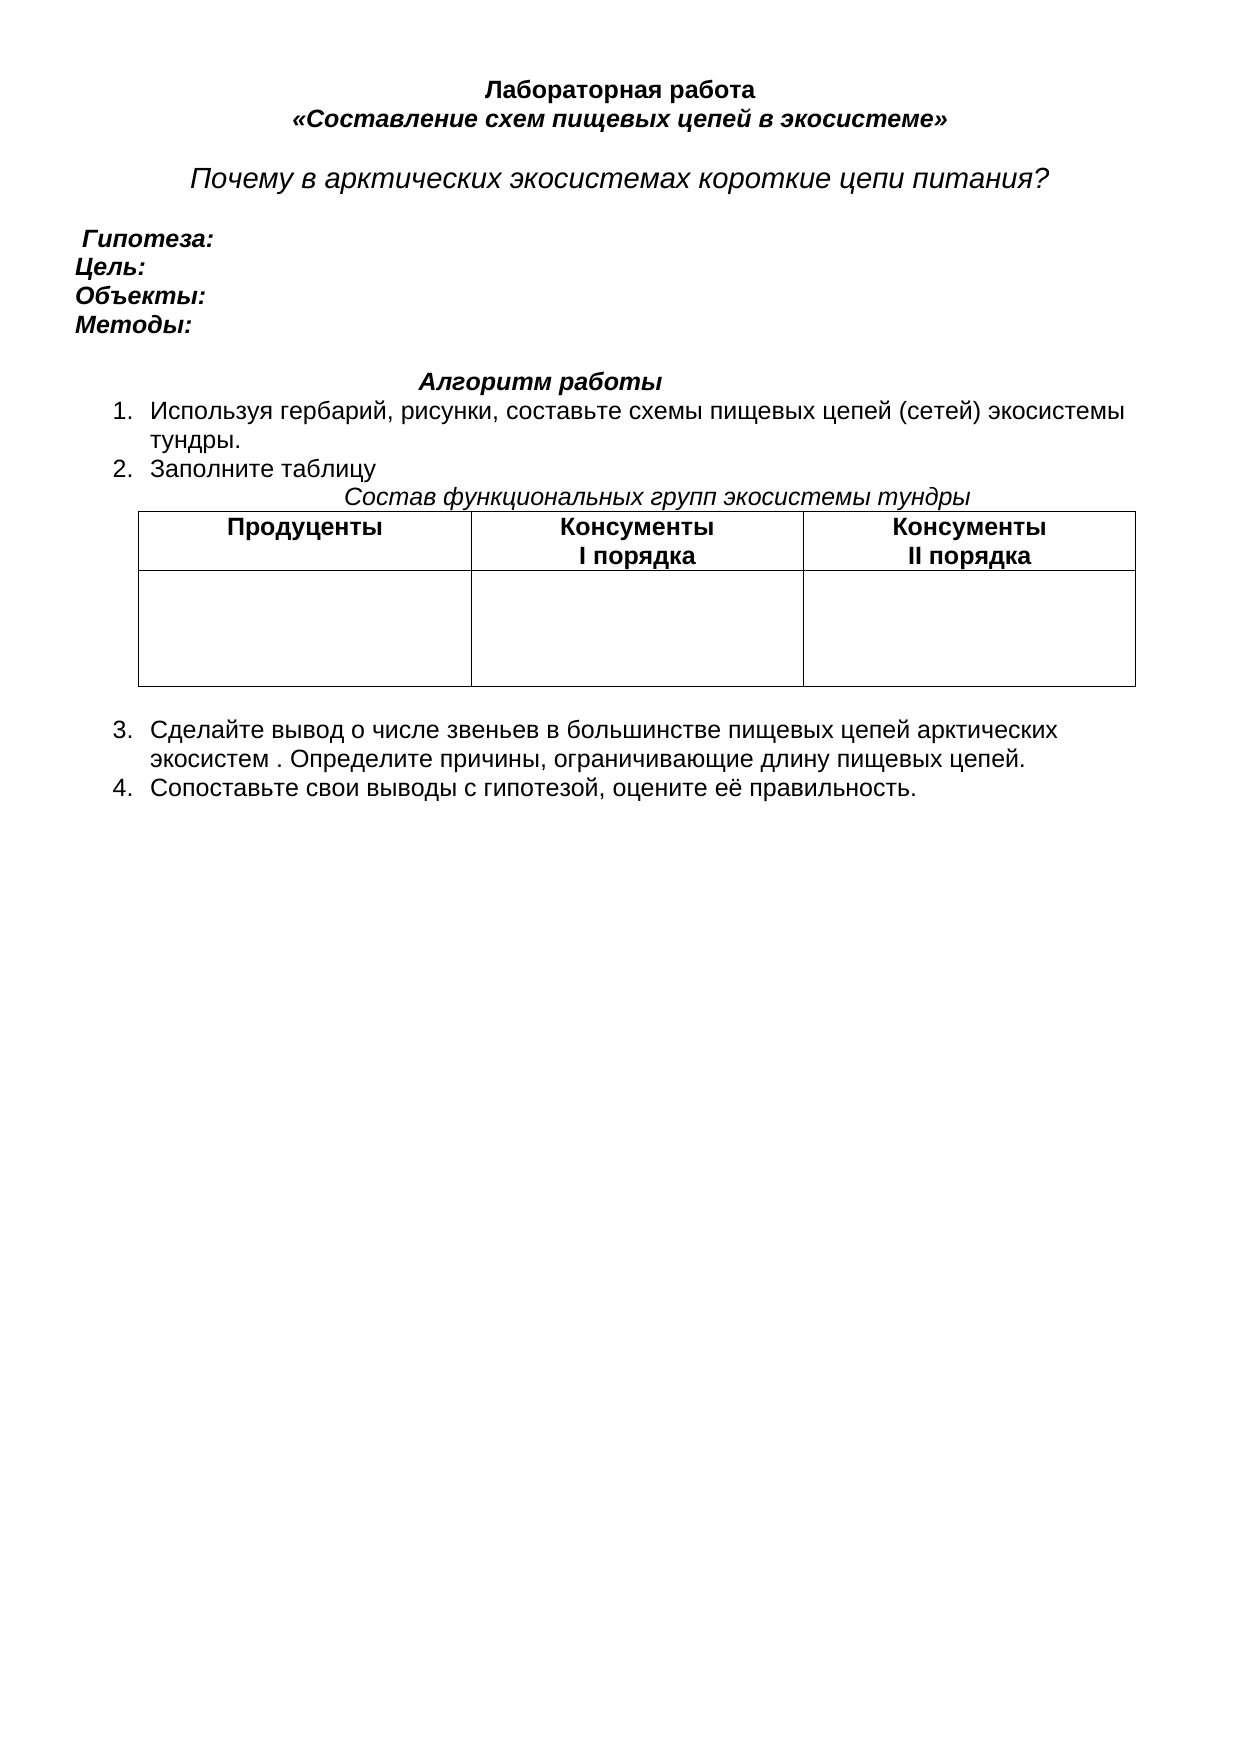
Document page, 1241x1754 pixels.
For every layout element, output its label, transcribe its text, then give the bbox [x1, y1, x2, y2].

table_cell [472, 571, 803, 686]
list Используя гербарий, рисунки, составьте схемы пищевых цепей (сетей) экосистемы тундры. [112, 396, 1165, 453]
table_header Консументы II порядка [804, 512, 1135, 569]
table_cell [139, 571, 471, 686]
list Заполните таблицу [112, 453, 1165, 482]
text «Составление схем пищевых цепей в экосистеме» [75, 104, 1165, 132]
text Объекты: [75, 281, 1165, 310]
table_cell [804, 571, 1135, 686]
list Сделайте вывод о числе звеньев в большинстве пищевых цепей арктических экосистем . Определите причины, ограничивающие длину пищевых цепей. [112, 715, 1165, 773]
text Алгоритм работы [75, 367, 1165, 396]
table_header Продуценты [139, 512, 471, 569]
list Сопоставьте свои выводы с гипотезой, оцените её правильность. [112, 773, 1165, 802]
text Методы: [75, 310, 1165, 338]
list Состав функциональных групп экосистемы тундры [150, 482, 1165, 511]
text Лабораторная работа [75, 75, 1165, 104]
table_header Консументы I порядка [472, 512, 803, 569]
text Гипотеза: [75, 223, 1165, 252]
text Цель: [75, 252, 1165, 281]
text Почему в арктических экосистемах короткие цепи питания? [75, 161, 1165, 195]
